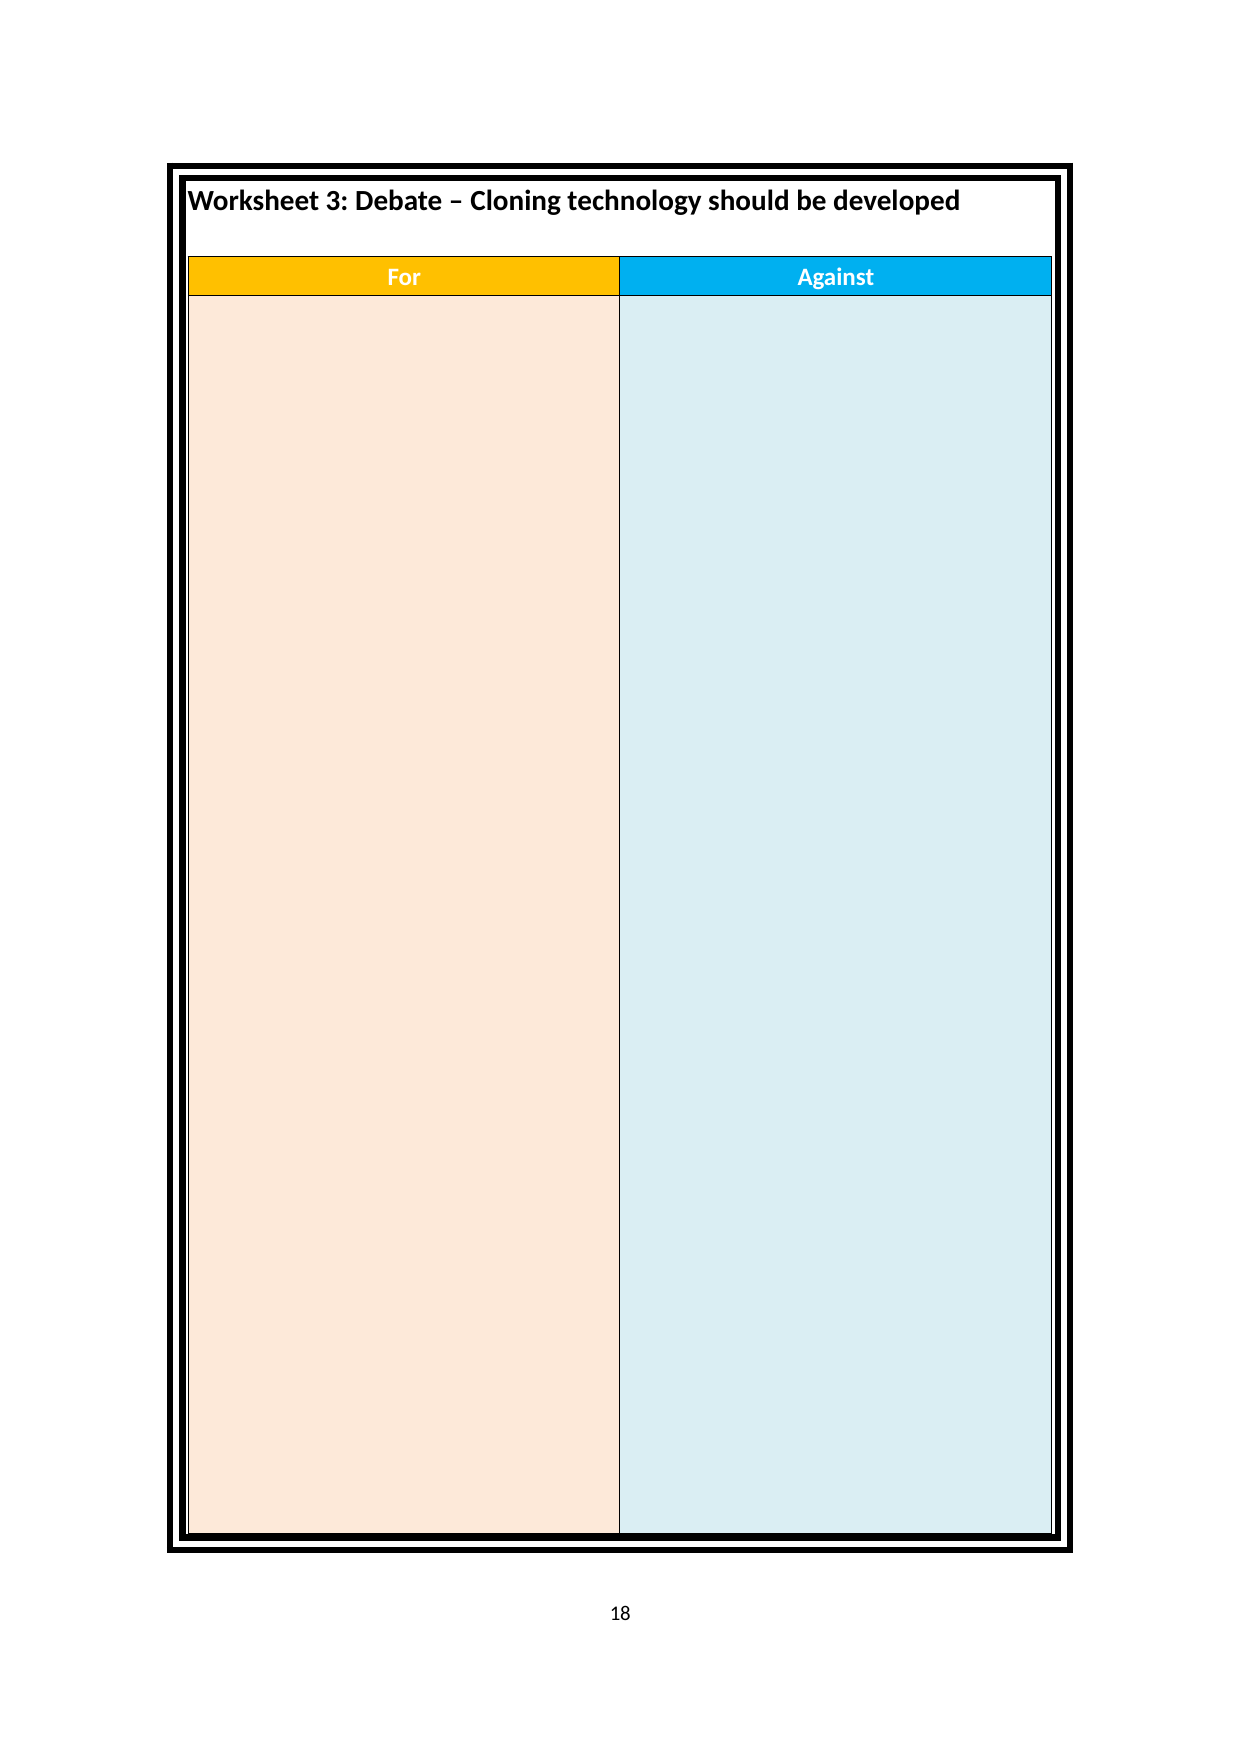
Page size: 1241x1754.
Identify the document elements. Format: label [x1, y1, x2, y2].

table_header [176, 169, 1064, 1534]
